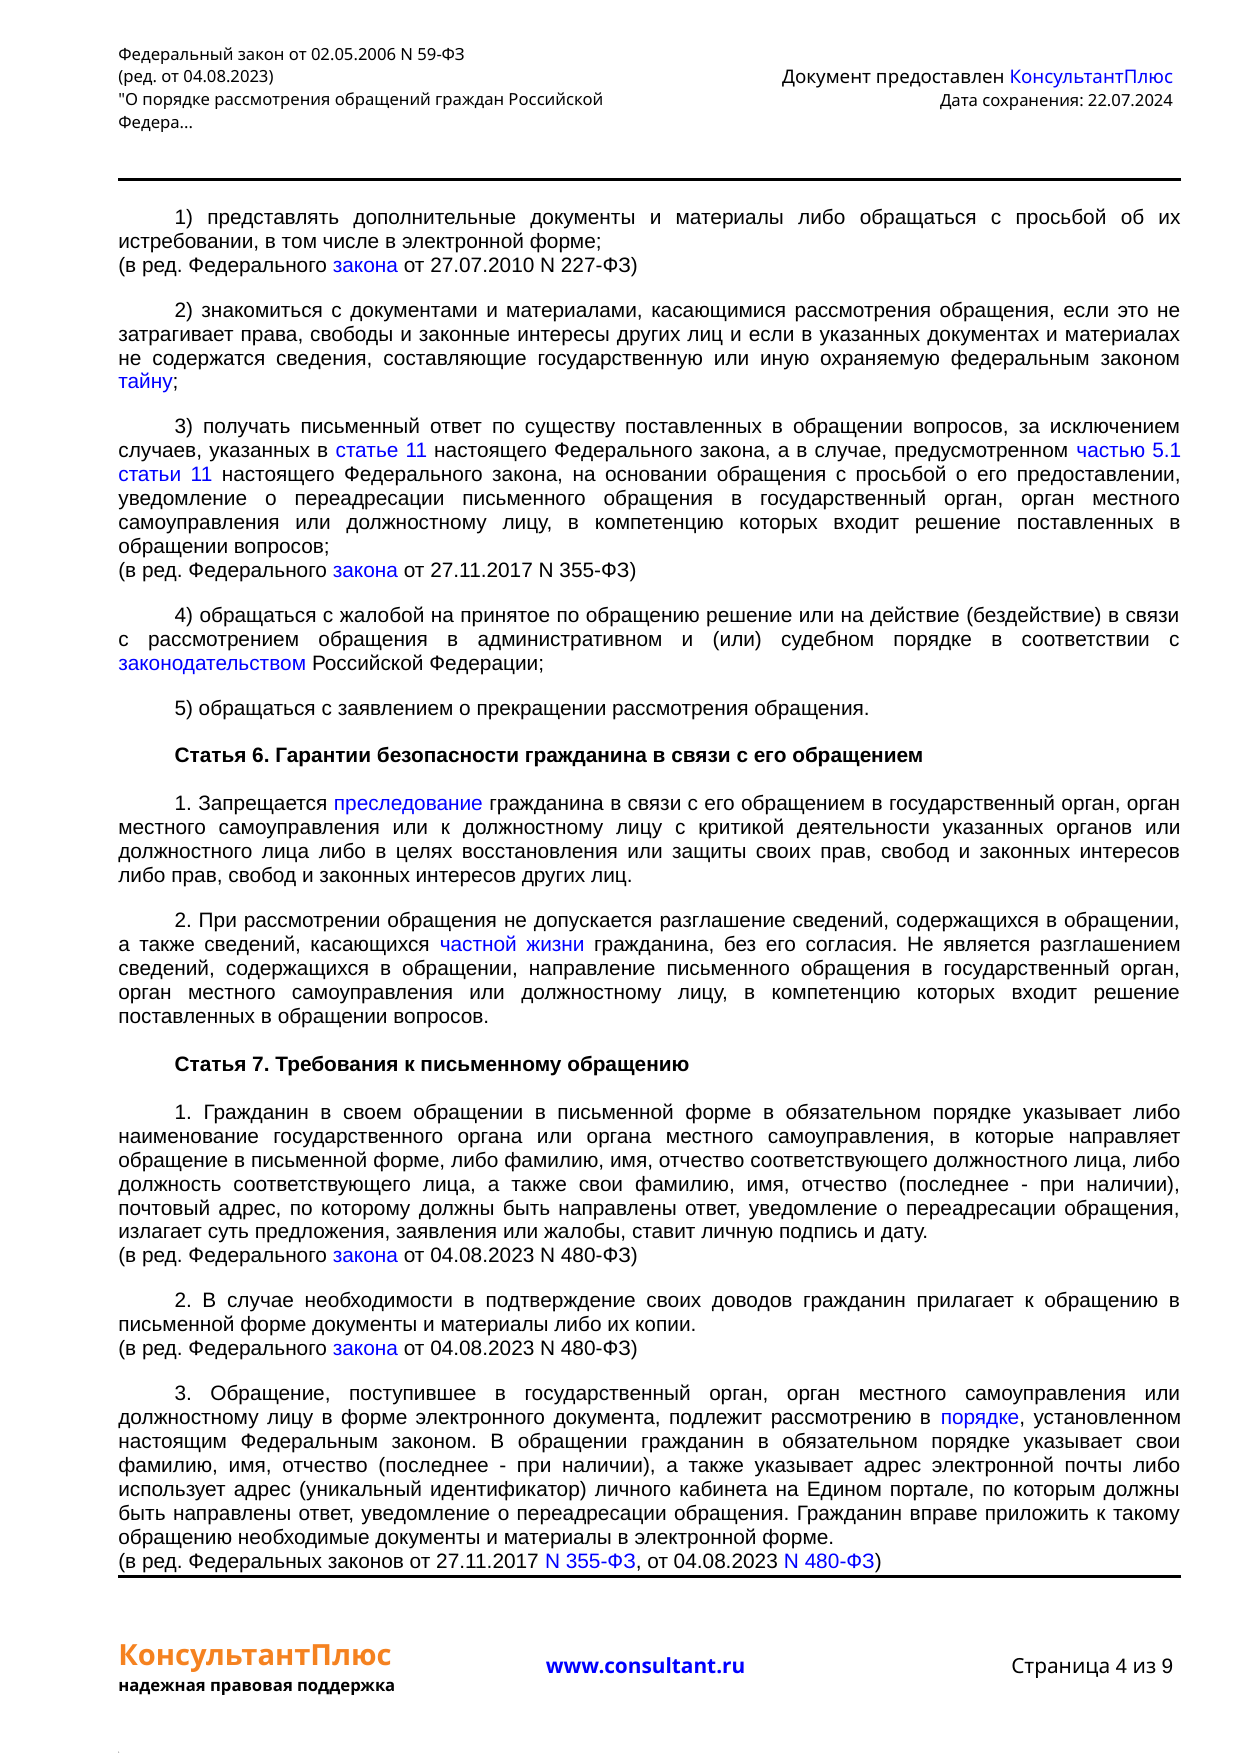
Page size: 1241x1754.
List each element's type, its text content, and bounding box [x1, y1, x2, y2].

text 1. Запрещается преследование гражданина в связи с его обращением в государственный орган, орган местного самоуправления или к должностному лицу с критикой деятельности указанных органов или должностного лица либо в целях восстановления или защиты своих прав, свобод и законных интересов либо прав, свобод и законных интересов других лиц. [118, 791, 1181, 887]
text 3) получать письменный ответ по существу поставленных в обращении вопросов, за исключением случаев, указанных в статье 11 настоящего Федерального закона, а в случае, предусмотренном частью 5.1 статьи 11 настоящего Федерального закона, на основании обращения с просьбой о его предоставлении, уведомление о переадресации письменного обращения в государственный орган, орган местного самоуправления или должностному лицу, в компетенцию которых входит решение поставленных в обращении вопросов; [118, 414, 1181, 558]
title Статья 6. Гарантии безопасности гражданина в связи с его обращением [118, 743, 1181, 767]
title Статья 7. Требования к письменному обращению [118, 1052, 1181, 1076]
text (в ред. Федерального закона от 04.08.2023 N 480-ФЗ) [118, 1336, 1181, 1360]
text (в ред. Федерального закона от 04.08.2023 N 480-ФЗ) [118, 1243, 1181, 1267]
text 5) обращаться с заявлением о прекращении рассмотрения обращения. [118, 695, 1181, 719]
text 2. В случае необходимости в подтверждение своих доводов гражданин прилагает к обращению в письменной форме документы и материалы либо их копии. [118, 1288, 1181, 1336]
text 2. При рассмотрении обращения не допускается разглашение сведений, содержащихся в обращении, а также сведений, касающихся частной жизни гражданина, без его согласия. Не является разглашением сведений, содержащихся в обращении, направление письменного обращения в государственный орган, орган местного самоуправления или должностному лицу, в компетенцию которых входит решение поставленных в обращении вопросов. [118, 908, 1181, 1028]
text 2) знакомиться с документами и материалами, касающимися рассмотрения обращения, если это не затрагивает права, свободы и законные интересы других лиц и если в указанных документах и материалах не содержатся сведения, составляющие государственную или иную охраняемую федеральным законом тайну; [118, 297, 1181, 393]
text 1. Гражданин в своем обращении в письменной форме в обязательном порядке указывает либо наименование государственного органа или органа местного самоуправления, в которые направляет обращение в письменной форме, либо фамилию, имя, отчество соответствующего должностного лица, либо должность соответствующего лица, а также свои фамилию, имя, отчество (последнее - при наличии), почтовый адрес, по которому должны быть направлены ответ, уведомление о переадресации обращения, излагает суть предложения, заявления или жалобы, ставит личную подпись и дату. [118, 1099, 1181, 1243]
text (в ред. Федерального закона от 27.07.2010 N 227-ФЗ) [118, 253, 1181, 277]
text 1) представлять дополнительные документы и материалы либо обращаться с просьбой об их истребовании, в том числе в электронной форме; [118, 205, 1181, 253]
text (в ред. Федерального закона от 27.11.2017 N 355-ФЗ) [118, 558, 1181, 582]
text 3. Обращение, поступившее в государственный орган, орган местного самоуправления или должностному лицу в форме электронного документа, подлежит рассмотрению в порядке, установленном настоящим Федеральным законом. В обращении гражданин в обязательном порядке указывает свои фамилию, имя, отчество (последнее - при наличии), а также указывает адрес электронной почты либо использует адрес (уникальный идентификатор) личного кабинета на Едином портале, по которым должны быть направлены ответ, уведомление о переадресации обращения. Гражданин вправе приложить к такому обращению необходимые документы и материалы в электронной форме. [118, 1381, 1181, 1548]
text 4) обращаться с жалобой на принятое по обращению решение или на действие (бездействие) в связи с рассмотрением обращения в административном и (или) судебном порядке в соответствии с законодательством Российской Федерации; [118, 603, 1181, 674]
text (в ред. Федеральных законов от 27.11.2017 N 355-ФЗ, от 04.08.2023 N 480-ФЗ) [118, 1548, 1181, 1572]
